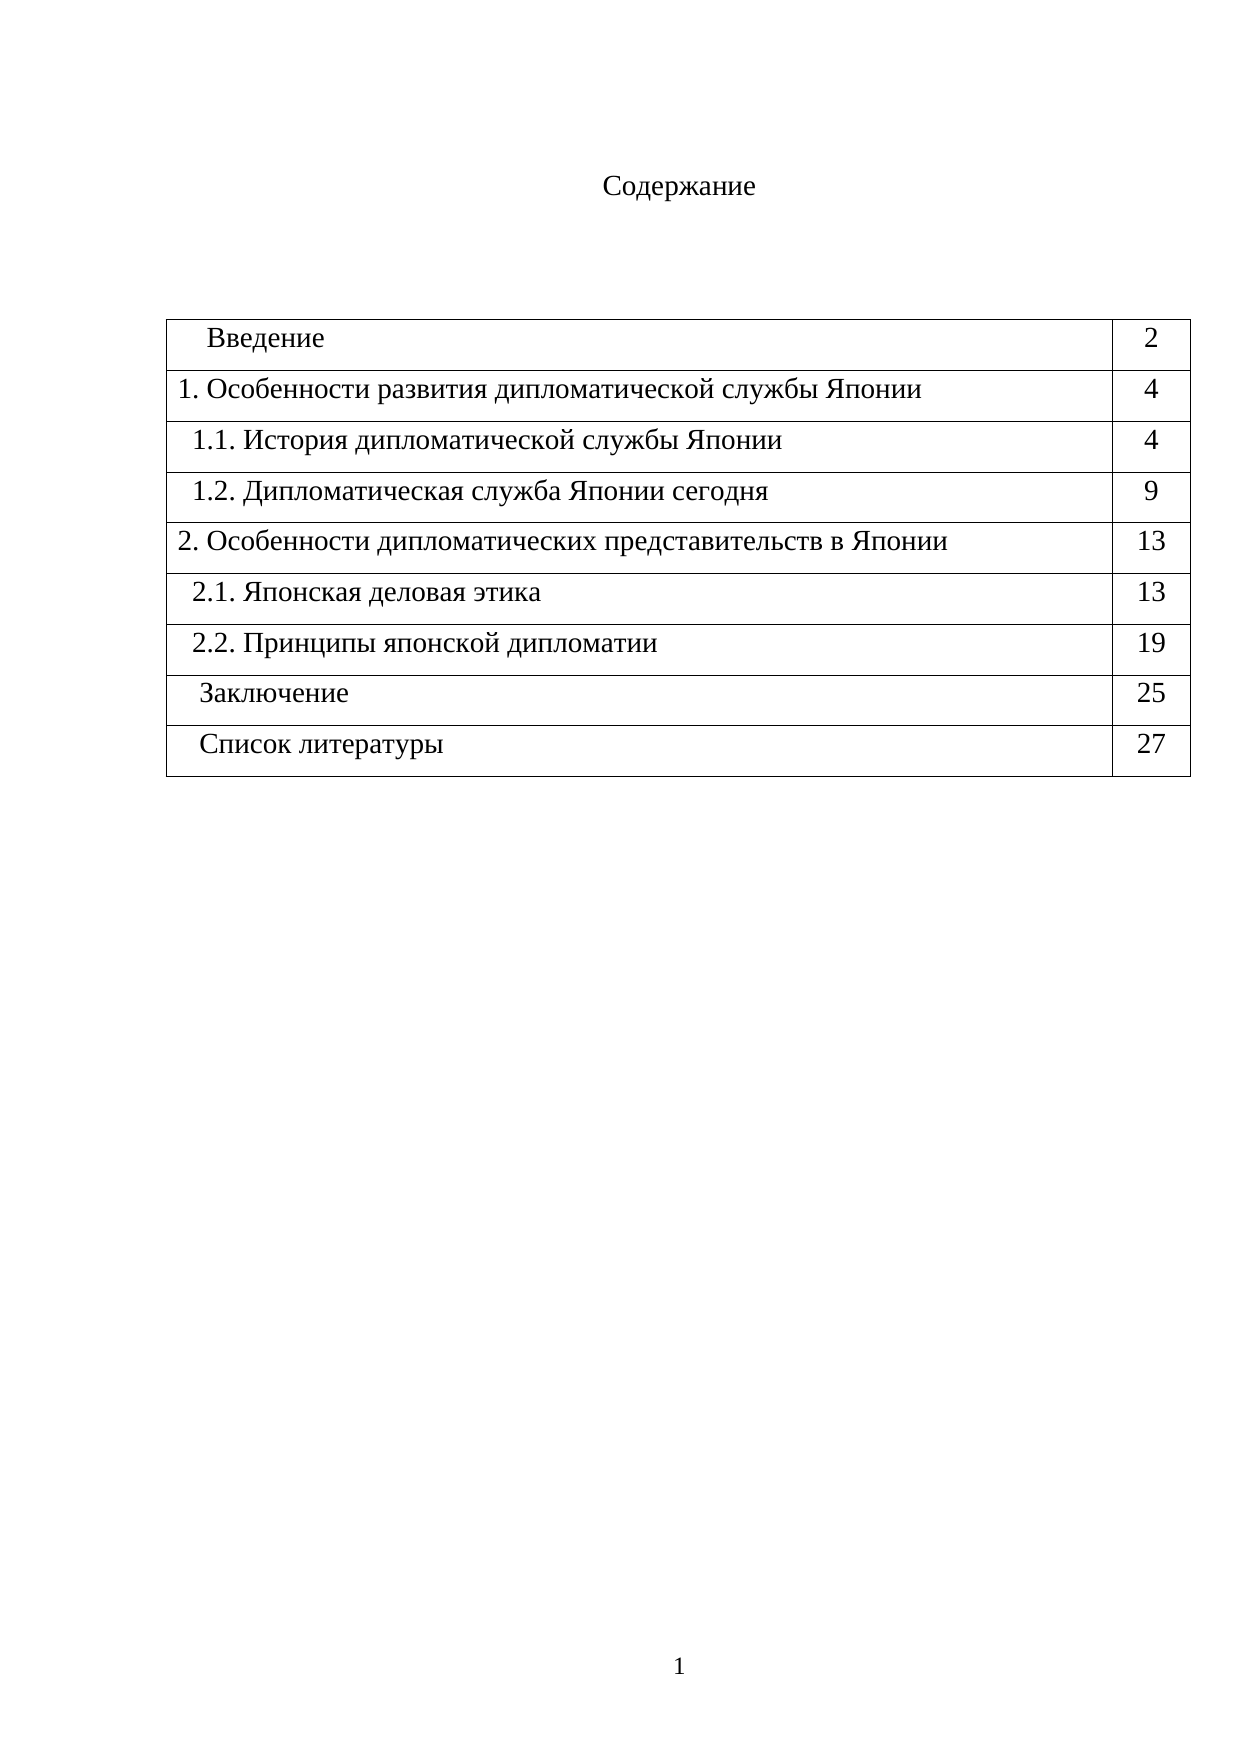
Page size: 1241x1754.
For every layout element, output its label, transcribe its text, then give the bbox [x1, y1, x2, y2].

table_cell 4 [1113, 371, 1190, 421]
table_cell 4 [1113, 422, 1190, 472]
table_cell 1. Особенности развития дипломатической службы Японии [167, 371, 1112, 421]
subtitle Содержание [177, 168, 1181, 202]
table_cell Список литературы [167, 726, 1112, 776]
table_cell 2. Особенности дипломатических представительств в Японии [167, 523, 1112, 573]
table_cell 25 [1113, 676, 1190, 725]
table_cell Заключение [167, 676, 1112, 725]
table_cell 13 [1113, 574, 1190, 624]
table_cell 2.1. Японская деловая этика [167, 574, 1112, 624]
table_cell 27 [1113, 726, 1190, 776]
table_cell 19 [1113, 625, 1190, 674]
table_header 2 [1113, 320, 1190, 370]
table_cell 1.1. История дипломатической службы Японии [167, 422, 1112, 472]
table_cell 1.2. Дипломатическая служба Японии сегодня [167, 473, 1112, 522]
table_cell 13 [1113, 523, 1190, 573]
table_cell 2.2. Принципы японской дипломатии [167, 625, 1112, 674]
table_header Введение [167, 320, 1112, 370]
table_cell 9 [1113, 473, 1190, 522]
